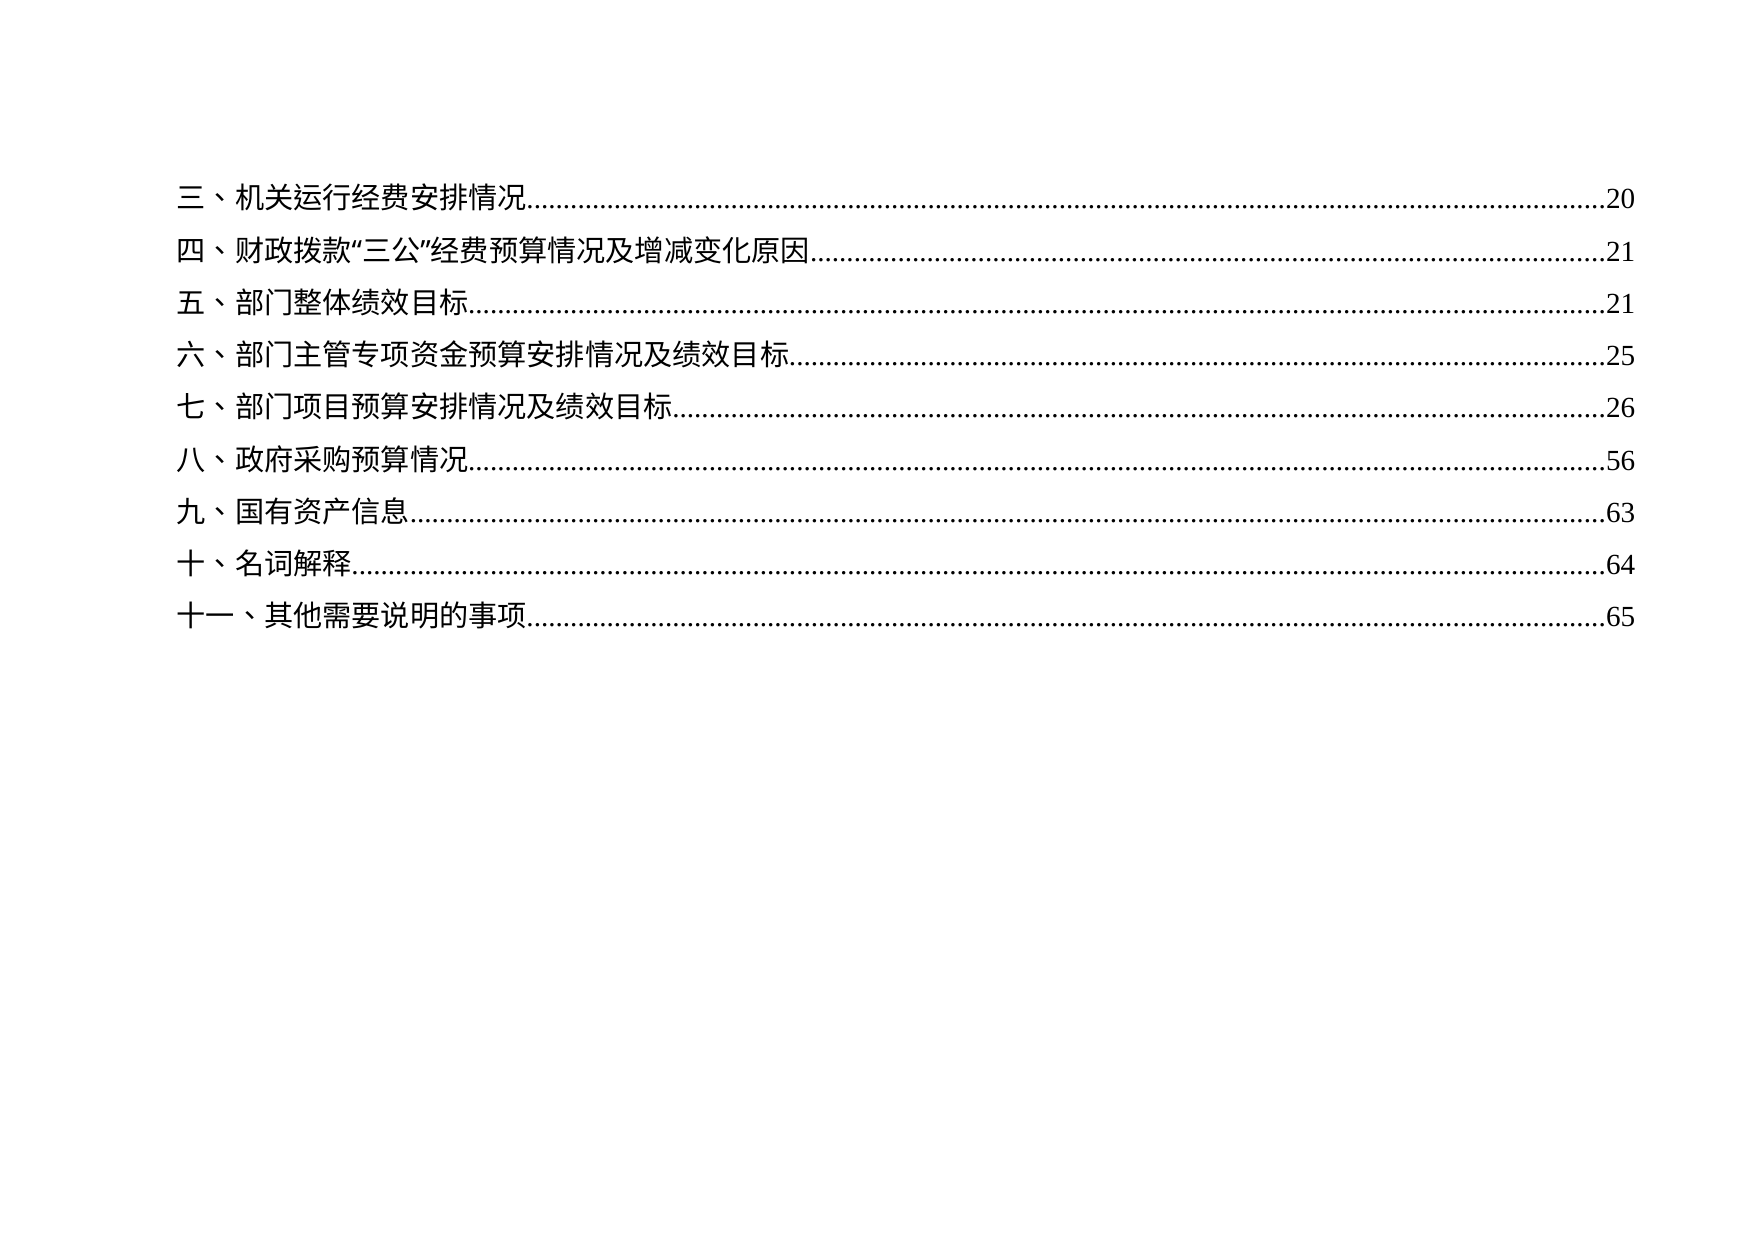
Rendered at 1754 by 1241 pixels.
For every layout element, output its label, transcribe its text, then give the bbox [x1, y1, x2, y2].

text 十一、其他需要说明的事项 65 [118, 595, 1636, 635]
text 八、政府采购预算情况 56 [118, 439, 1636, 478]
text 九、国有资产信息 63 [118, 491, 1636, 531]
text 五、部门整体绩效目标 21 [118, 282, 1636, 322]
text 六、部门主管专项资金预算安排情况及绩效目标 25 [118, 334, 1636, 374]
text 十、名词解释 64 [118, 543, 1636, 583]
text 七、部门项目预算安排情况及绩效目标 26 [118, 387, 1636, 426]
text 四、财政拨款“三公”经费预算情况及增减变化原因 21 [118, 230, 1636, 270]
text 三、机关运行经费安排情况 20 [118, 178, 1636, 217]
